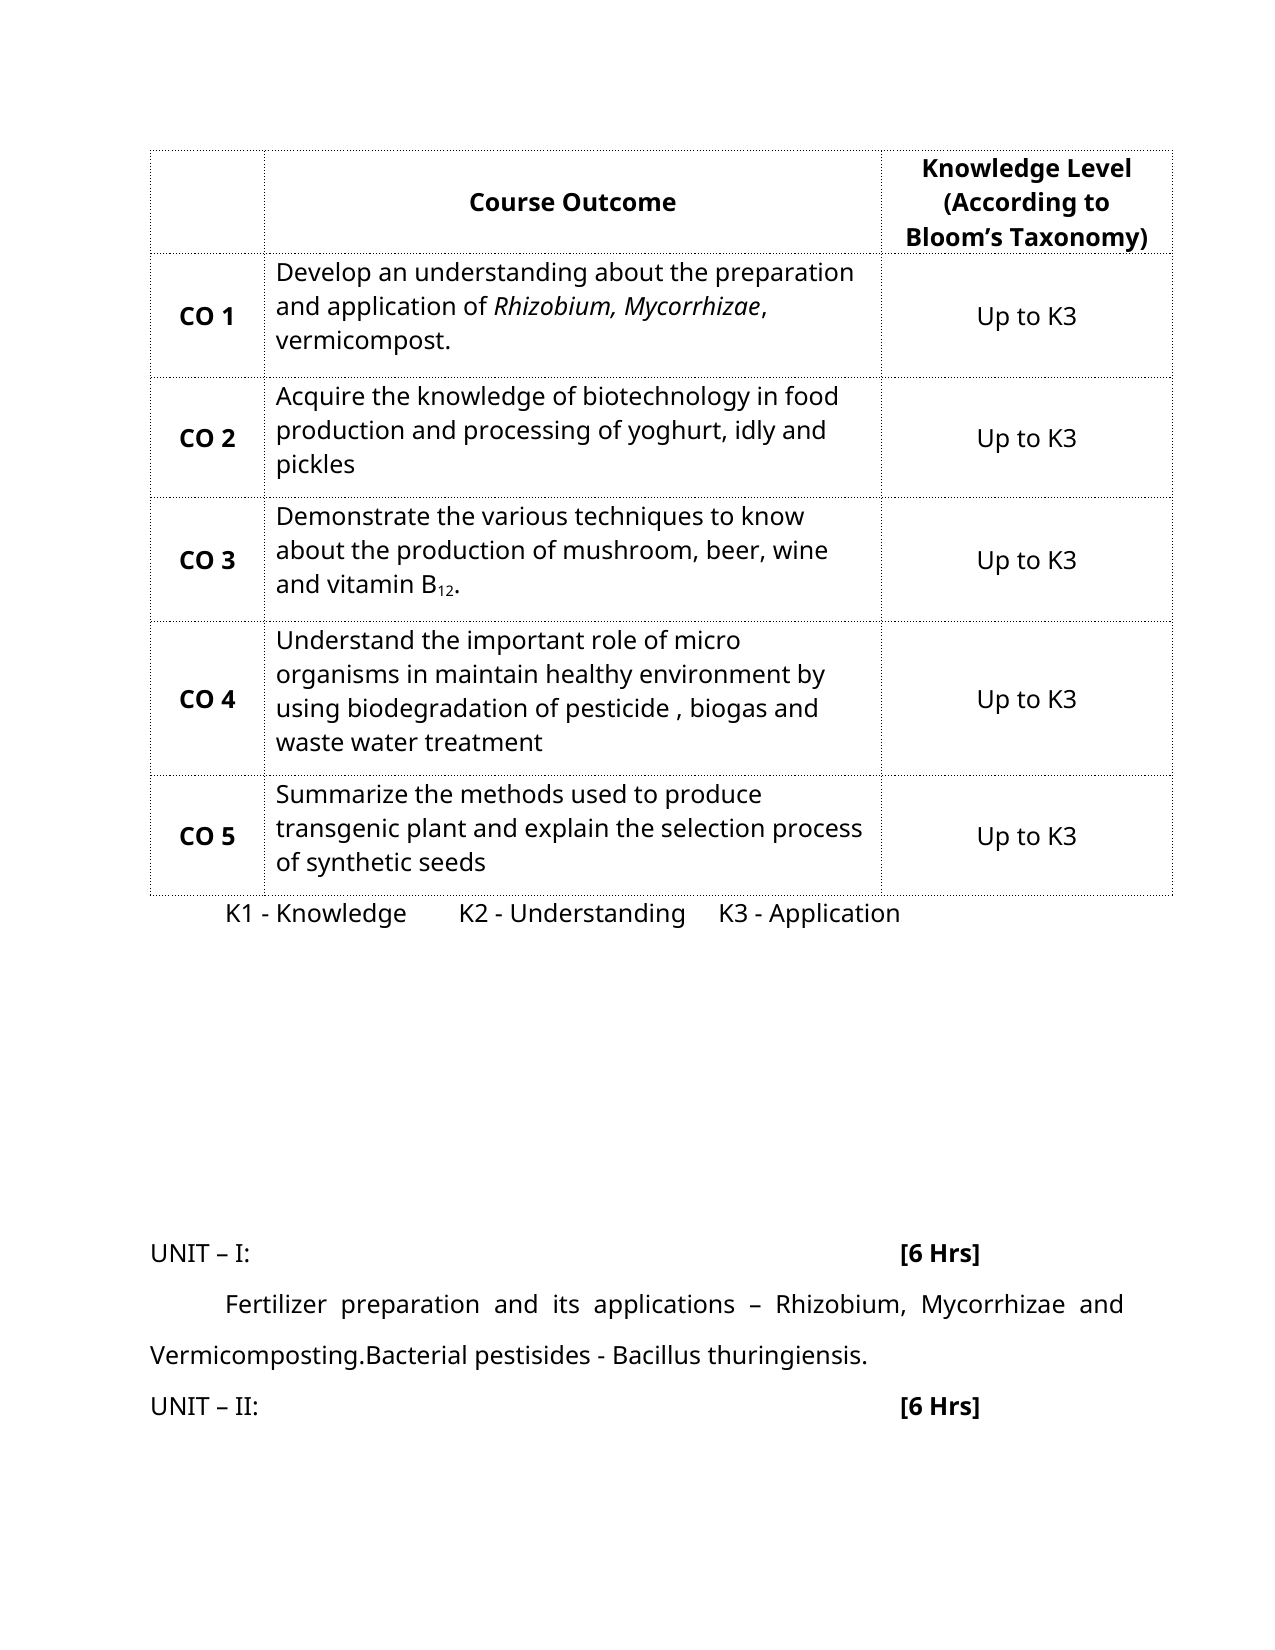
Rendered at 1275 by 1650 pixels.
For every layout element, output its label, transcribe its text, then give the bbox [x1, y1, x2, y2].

table_cell Up to K3 [881, 621, 1172, 775]
table_cell Up to K3 [881, 497, 1172, 621]
text UNIT – I: [6 Hrs] [150, 1235, 1125, 1269]
table_cell Up to K3 [881, 775, 1172, 895]
table_cell Acquire the knowledge of biotechnology in food production and processing of yoghurt, idly and pickles [264, 377, 881, 497]
table_cell Develop an understanding about the preparation and application of Rhizobium, Mycorrhizae, vermicompost. [264, 253, 881, 377]
table_header Knowledge Level (According to Bloom’s Taxonomy) [881, 150, 1172, 253]
table_cell Understand the important role of micro organisms in maintain healthy environment by using biodegradation of pesticide , biogas and waste water treatment [264, 621, 881, 775]
text UNIT – II: [6 Hrs] [150, 1388, 1125, 1422]
table_header Course Outcome [264, 150, 881, 253]
table_cell CO 1 [150, 253, 264, 377]
table_cell Summarize the methods used to produce transgenic plant and explain the selection process of synthetic seeds [264, 775, 881, 895]
table_cell CO 2 [150, 377, 264, 497]
table_header [150, 150, 264, 253]
table_cell CO 4 [150, 621, 264, 775]
text Fertilizer preparation and its applications – Rhizobium, Mycorrhizae and Vermicomposting.Bacterial pestisides - Bacillus thuringiensis. [150, 1286, 1125, 1371]
table_cell CO 3 [150, 497, 264, 621]
table_cell CO 5 [150, 775, 264, 895]
list K1 - Knowledge K2 - Understanding K3 - Application [225, 896, 1125, 930]
table_cell Up to K3 [881, 377, 1172, 497]
table_cell Up to K3 [881, 253, 1172, 377]
table_cell Demonstrate the various techniques to know about the production of mushroom, beer, wine and vitamin B12. [264, 497, 881, 621]
